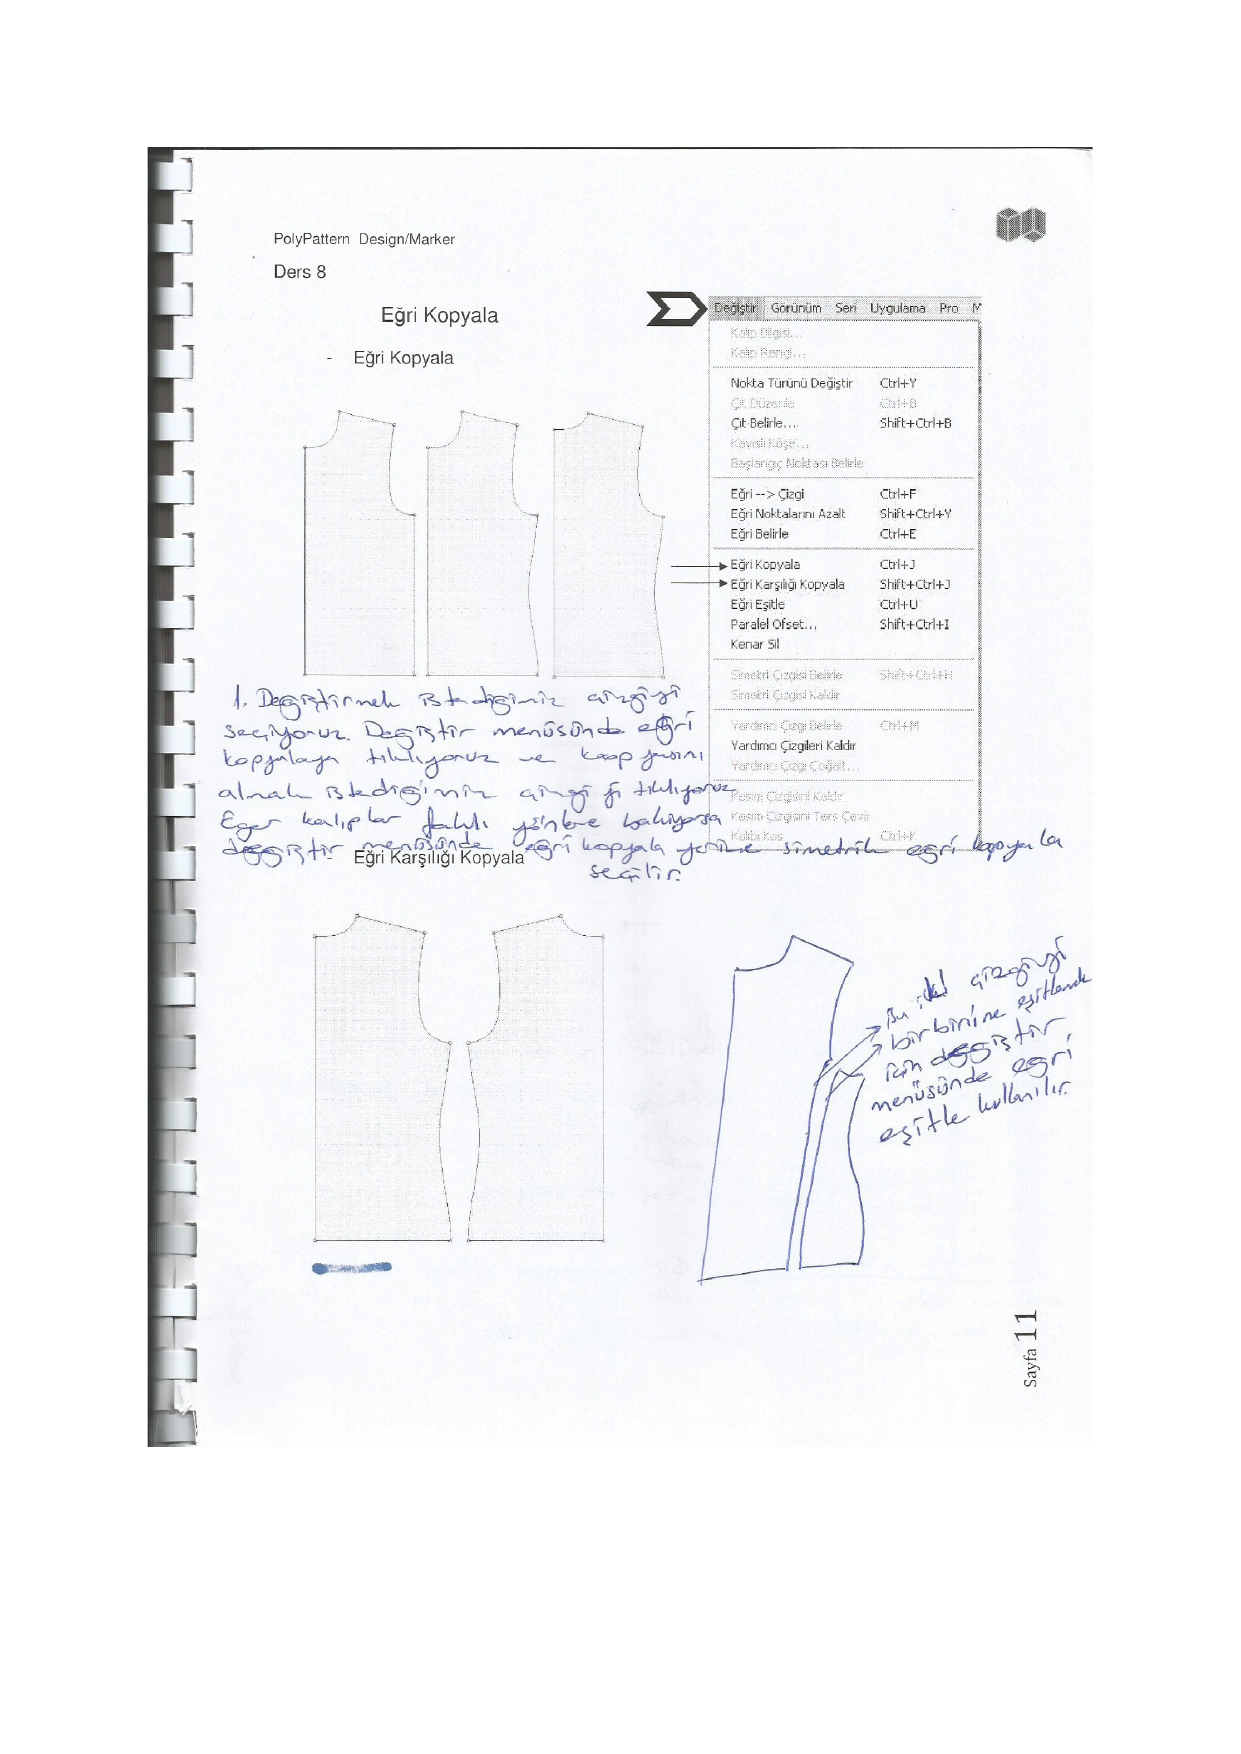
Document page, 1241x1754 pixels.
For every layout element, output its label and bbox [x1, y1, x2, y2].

picture [147, 147, 1093, 1447]
